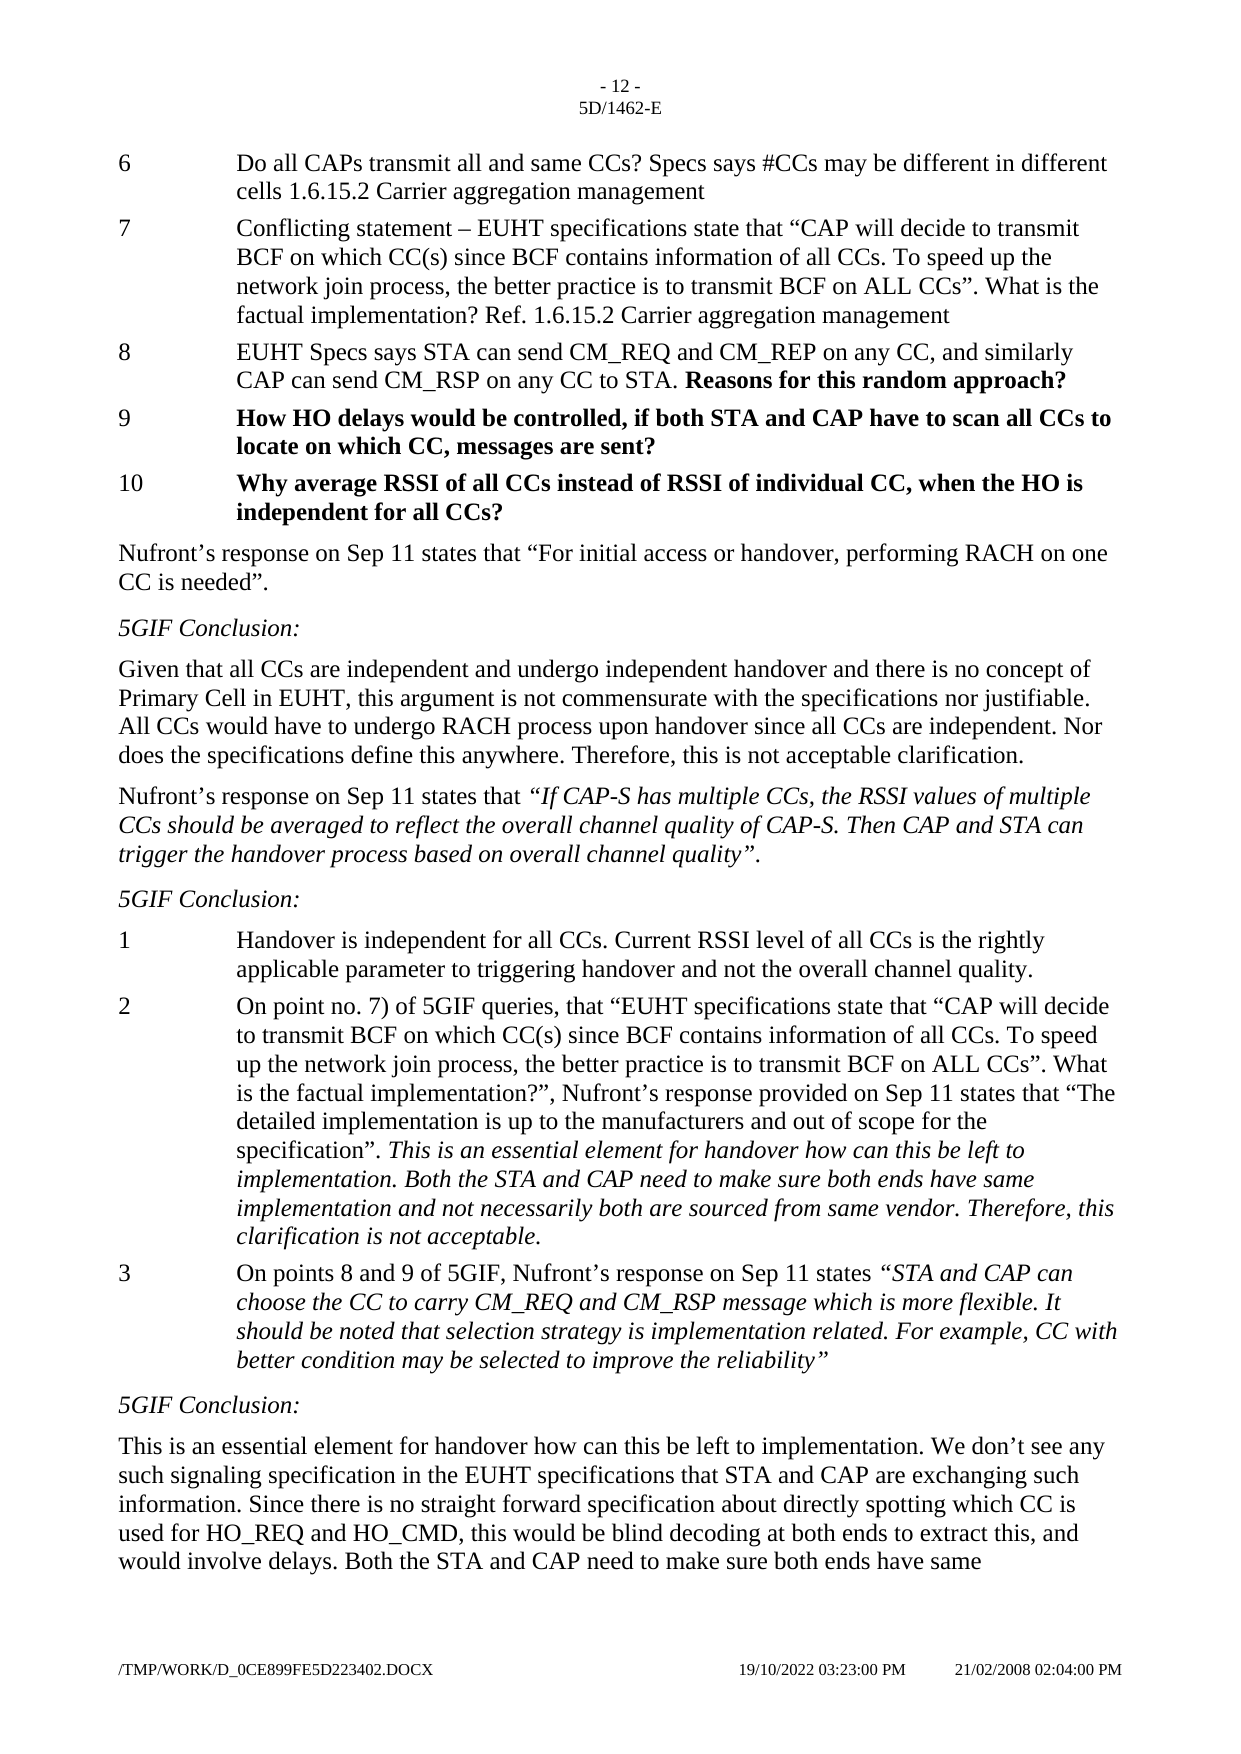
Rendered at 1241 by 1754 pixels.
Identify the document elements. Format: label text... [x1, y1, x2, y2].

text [118, 1431, 1122, 1575]
text 8 EUHT Specs says STA can send CM_REQ and CM_REP on any CC, and similarly CAP can send CM_RSP on any CC to STA. Reasons for this random approach? [118, 337, 1122, 394]
text 9 How HO delays would be controlled, if both STA and CAP have to scan all CCs to locate on which CC, messages are sent? [118, 403, 1122, 460]
subtitle 5GIF Conclusion: [118, 1390, 1122, 1419]
subtitle 5GIF Conclusion: [118, 884, 1122, 913]
text Given that all CCs are independent and undergo independent handover and there is no concept of Primary Cell in EUHT, this argument is not commensurate with the specifications nor justifiable. All CCs would have to undergo RACH process upon handover since all CCs are independent. Nor does the specifications define this anywhere. Therefore, this is not acceptable clarification. [118, 654, 1122, 769]
text 7 Conflicting statement – EUHT specifications state that “CAP will decide to transmit BCF on which CC(s) since BCF contains information of all CCs. To speed up the network join process, the better practice is to transmit BCF on ALL CCs”. What is the factual implementation? Ref. 1.6.15.2 Carrier aggregation management [118, 213, 1122, 328]
text Nufront’s response on Sep 11 states that “If CAP-S has multiple CCs, the RSSI values of multiple CCs should be averaged to reflect the overall channel quality of CAP-S. Then CAP and STA can trigger the handover process based on overall channel quality”. [118, 781, 1122, 868]
text 6 Do all CAPs transmit all and same CCs? Specs says #CCs may be different in different cells 1.6.15.2 Carrier aggregation management [118, 148, 1122, 205]
text 2 On point no. 7) of 5GIF queries, that “EUHT specifications state that “CAP will decide to transmit BCF on which CC(s) since BCF contains information of all CCs. To speed up the network join process, the better practice is to transmit BCF on ALL CCs”. What is the factual implementation?”, Nufront’s response provided on Sep 11 states that “The detailed implementation is up to the manufacturers and out of scope for the specification”. This is an essential element for handover how can this be left to implementation. Both the STA and CAP need to make sure both ends have same implementation and not necessarily both are sourced from same vendor. Therefore, this clarification is not acceptable. [118, 991, 1122, 1250]
subtitle 5GIF Conclusion: [118, 613, 1122, 641]
text 3 On points 8 and 9 of 5GIF, Nufront’s response on Sep 11 states “STA and CAP can choose the CC to carry CM_REQ and CM_RSP message which is more flexible. It should be noted that selection strategy is implementation related. For example, CC with better condition may be selected to improve the reliability” [118, 1258, 1122, 1373]
text Nufront’s response on Sep 11 states that “For initial access or handover, performing RACH on one CC is needed”. [118, 538, 1122, 596]
text 10 Why average RSSI of all CCs instead of RSSI of individual CC, when the HO is independent for all CCs? [118, 468, 1122, 526]
text 1 Handover is independent for all CCs. Current RSSI level of all CCs is the rightly applicable parameter to triggering handover and not the overall channel quality. [118, 926, 1122, 983]
